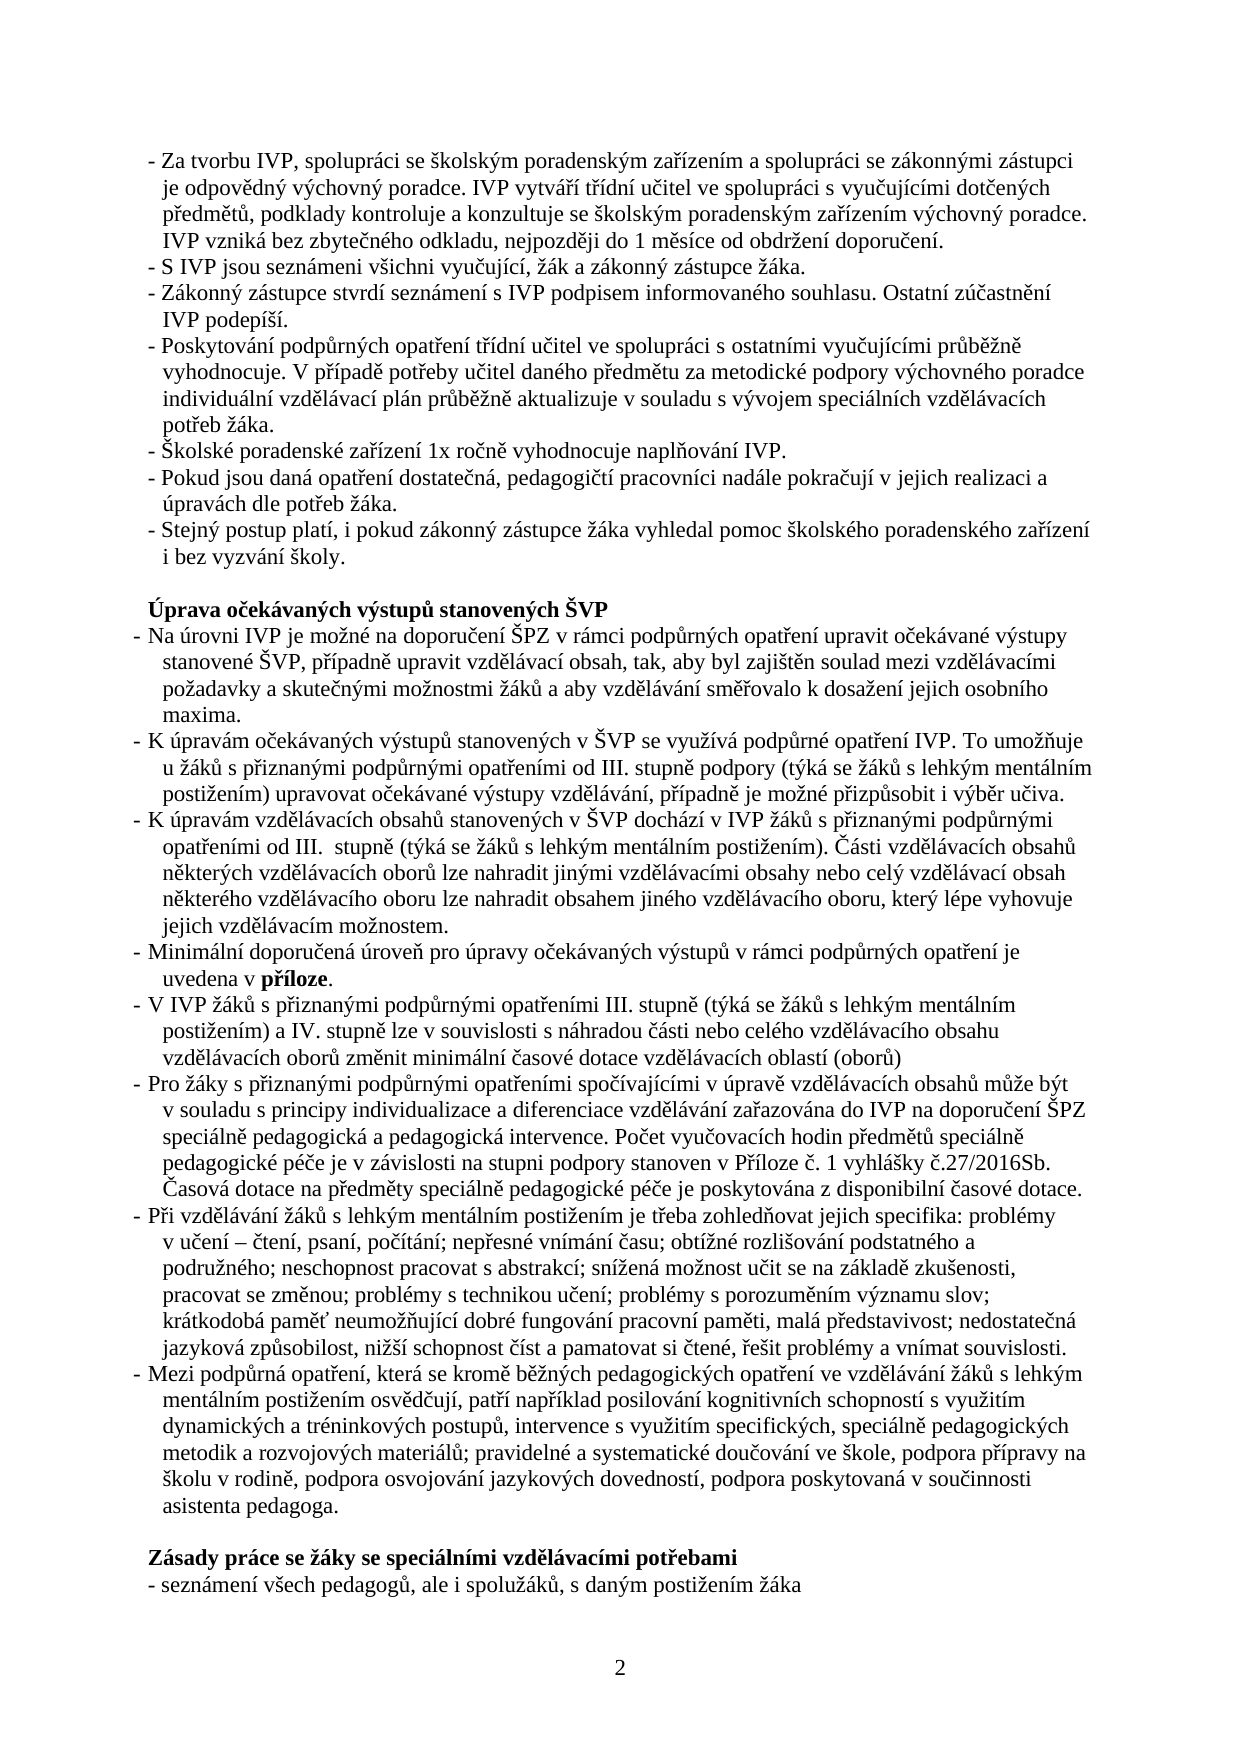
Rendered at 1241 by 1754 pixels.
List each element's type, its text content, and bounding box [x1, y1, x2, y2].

text - seznámení všech pedagogů, ale i spolužáků, s daným postižením žáka [148, 1571, 1093, 1597]
text - Zákonný zástupce stvrdí seznámení s IVP podpisem informovaného souhlasu. Ostatní zúčastnění IVP podepíší. [148, 279, 1093, 332]
text - Pokud jsou daná opatření dostatečná, pedagogičtí pracovníci nadále pokračují v jejich realizaci a úpravách dle potřeb žáka. [148, 464, 1093, 517]
text Úprava očekávaných výstupů stanovených ŠVP [148, 596, 1093, 622]
list K úpravám vzdělávacích obsahů stanovených v ŠVP dochází v IVP žáků s přiznanými podpůrnými opatřeními od III. stupně (týká se žáků s lehkým mentálním postižením). Části vzdělávacích obsahů některých vzdělávacích oborů lze nahradit jinými vzdělávacími obsahy nebo celý vzdělávací obsah některého vzdělávacího oboru lze nahradit obsahem jiného vzdělávacího oboru, který lépe vyhovuje jejich vzdělávacím možnostem. [133, 806, 1093, 938]
list Při vzdělávání žáků s lehkým mentálním postižením je třeba zohledňovat jejich specifika: problémy v učení – čtení, psaní, počítání; nepřesné vnímání času; obtížné rozlišování podstatného a podružného; neschopnost pracovat s abstrakcí; snížená možnost učit se na základě zkušenosti, pracovat se změnou; problémy s technikou učení; problémy s porozuměním významu slov; krátkodobá paměť neumožňující dobré fungování pracovní paměti, malá představivost; nedostatečná jazyková způsobilost, nižší schopnost číst a pamatovat si čtené, řešit problémy a vnímat souvislosti. [133, 1202, 1093, 1360]
text - Stejný postup platí, i pokud zákonný zástupce žáka vyhledal pomoc školského poradenského zařízení i bez vyzvání školy. [148, 517, 1093, 569]
list V IVP žáků s přiznanými podpůrnými opatřeními III. stupně (týká se žáků s lehkým mentálním postižením) a IV. stupně lze v souvislosti s náhradou části nebo celého vzdělávacího obsahu vzdělávacích oborů změnit minimální časové dotace vzdělávacích oblastí (oborů) [133, 991, 1093, 1070]
text - S IVP jsou seznámeni všichni vyučující, žák a zákonný zástupce žáka. [148, 253, 1093, 279]
list Na úrovni IVP je možné na doporučení ŠPZ v rámci podpůrných opatření upravit očekávané výstupy stanovené ŠVP, případně upravit vzdělávací obsah, tak, aby byl zajištěn soulad mezi vzdělávacími požadavky a skutečnými možnostmi žáků a aby vzdělávání směřovalo k dosažení jejich osobního maxima. [133, 622, 1093, 727]
text - Za tvorbu IVP, spolupráci se školským poradenským zařízením a spolupráci se zákonnými zástupci je odpovědný výchovný poradce. IVP vytváří třídní učitel ve spolupráci s vyučujícími dotčených předmětů, podklady kontroluje a konzultuje se školským poradenským zařízením výchovný poradce. IVP vzniká bez zbytečného odkladu, nejpozději do 1 měsíce od obdržení doporučení. [148, 148, 1093, 253]
text - Školské poradenské zařízení 1x ročně vyhodnocuje naplňování IVP. [148, 437, 1093, 464]
list Mezi podpůrná opatření, která se kromě běžných pedagogických opatření ve vzdělávání žáků s lehkým mentálním postižením osvědčují, patří například posilování kognitivních schopností s využitím dynamických a tréninkových postupů, intervence s využitím specifických, speciálně pedagogických metodik a rozvojových materiálů; pravidelné a systematické doučování ve škole, podpora přípravy na školu v rodině, podpora osvojování jazykových dovedností, podpora poskytovaná v součinnosti asistenta pedagoga. [133, 1360, 1093, 1518]
list Minimální doporučená úroveň pro úpravy očekávaných výstupů v rámci podpůrných opatření je uvedena v příloze. [133, 938, 1093, 991]
list Pro žáky s přiznanými podpůrnými opatřeními spočívajícími v úpravě vzdělávacích obsahů může být v souladu s principy individualizace a diferenciace vzdělávání zařazována do IVP na doporučení ŠPZ speciálně pedagogická a pedagogická intervence. Počet vyučovacích hodin předmětů speciálně pedagogické péče je v závislosti na stupni podpory stanoven v Příloze č. 1 vyhlášky č.27/2016Sb. Časová dotace na předměty speciálně pedagogické péče je poskytována z disponibilní časové dotace. [133, 1070, 1093, 1202]
list K úpravám očekávaných výstupů stanovených v ŠVP se využívá podpůrné opatření IVP. To umožňuje u žáků s přiznanými podpůrnými opatřeními od III. stupně podpory (týká se žáků s lehkým mentálním postižením) upravovat očekávané výstupy vzdělávání, případně je možné přizpůsobit i výběr učiva. [133, 727, 1093, 806]
text Zásady práce se žáky se speciálními vzdělávacími potřebami [148, 1544, 1093, 1571]
text - Poskytování podpůrných opatření třídní učitel ve spolupráci s ostatními vyučujícími průběžně vyhodnocuje. V případě potřeby učitel daného předmětu za metodické podpory výchovného poradce individuální vzdělávací plán průběžně aktualizuje v souladu s vývojem speciálních vzdělávacích potřeb žáka. [148, 332, 1093, 437]
